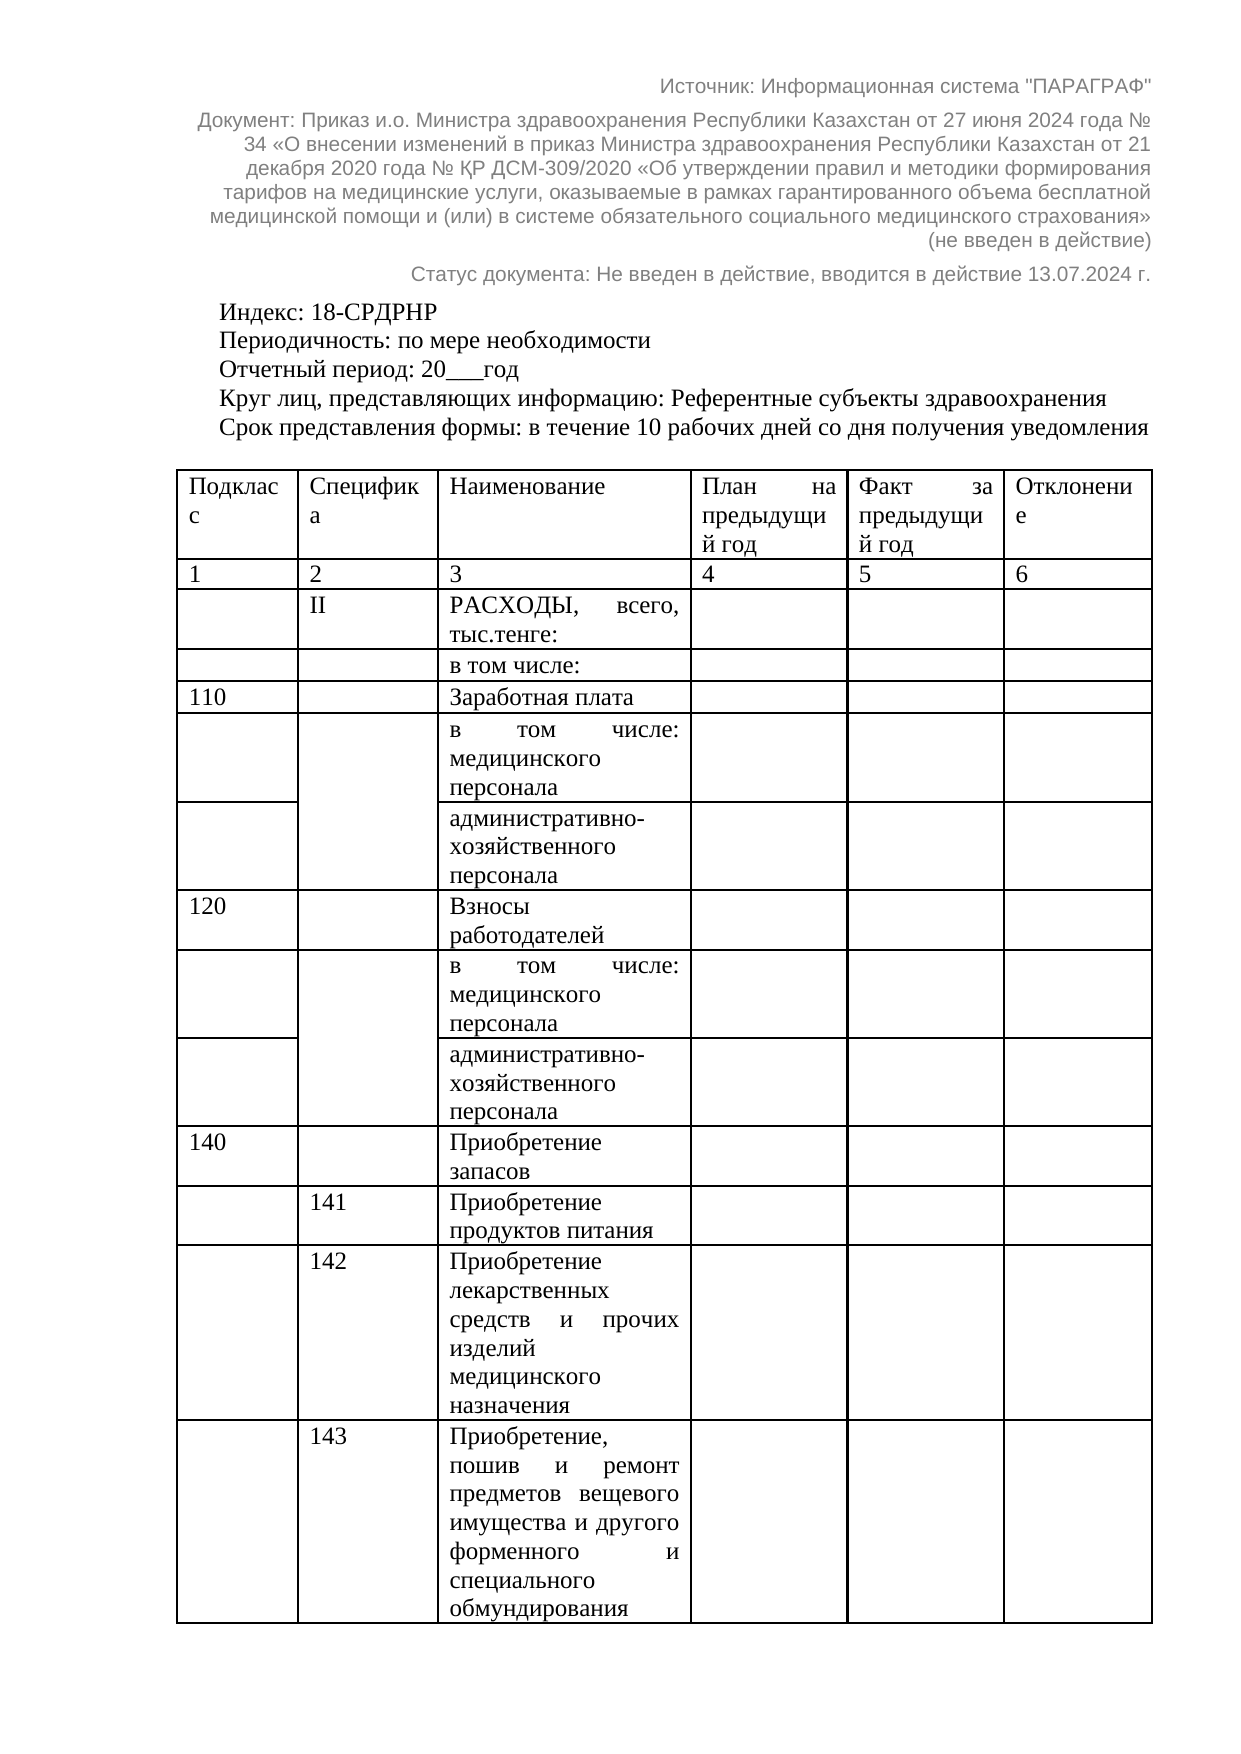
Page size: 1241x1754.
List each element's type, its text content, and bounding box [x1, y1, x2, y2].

table_cell 140 [178, 1127, 297, 1185]
table_cell 142 [299, 1246, 437, 1419]
table_cell [692, 590, 846, 648]
table_cell [849, 1421, 1003, 1622]
table_cell [1005, 891, 1151, 948]
table_cell Приобретение продуктов питания [439, 1187, 690, 1244]
table_cell [1005, 1421, 1151, 1622]
table_cell [299, 951, 437, 1125]
table_cell Взносы работодателей [439, 891, 690, 948]
table_cell [178, 803, 297, 889]
table_cell 6 [1005, 560, 1151, 588]
table_cell [849, 590, 1003, 648]
table_cell [299, 682, 437, 712]
table_cell [849, 951, 1003, 1037]
table_header Специфика [299, 471, 437, 557]
table_cell административно-хозяйственного персонала [439, 803, 690, 889]
table_cell Приобретение лекарственных средств и прочих изделий медицинского назначения [439, 1246, 690, 1419]
table_cell [299, 891, 437, 948]
table_cell [178, 590, 297, 648]
table_cell 2 [299, 560, 437, 588]
text Индекс: 18-СРДРНР [177, 297, 1152, 325]
table_cell 143 [299, 1421, 437, 1622]
table_header Факт за предыдущий год [849, 471, 1003, 557]
table_cell [692, 714, 846, 801]
table_cell [692, 682, 846, 712]
table_cell [849, 1246, 1003, 1419]
table_cell в том числе: [439, 650, 690, 680]
table_cell [692, 1127, 846, 1185]
table_cell [299, 650, 437, 680]
table_cell [1005, 1127, 1151, 1185]
table_cell [849, 891, 1003, 948]
table_header План на предыдущий год [692, 471, 846, 557]
table_cell в том числе: медицинского персонала [439, 951, 690, 1037]
table_cell [1005, 951, 1151, 1037]
table_cell [692, 1187, 846, 1244]
table_cell [1005, 1187, 1151, 1244]
table_cell Приобретение запасов [439, 1127, 690, 1185]
table_cell [849, 1127, 1003, 1185]
table_cell 141 [299, 1187, 437, 1244]
text Периодичность: по мере необходимости [177, 325, 1152, 354]
table_cell [1005, 803, 1151, 889]
table_cell [178, 1039, 297, 1125]
table_cell [692, 803, 846, 889]
table_cell 110 [178, 682, 297, 712]
table_cell [299, 714, 437, 889]
table_header Отклонение [1005, 471, 1151, 557]
table_cell [178, 1187, 297, 1244]
table_header Наименование [439, 471, 690, 557]
table_cell [849, 682, 1003, 712]
table_cell [299, 1127, 437, 1185]
table_cell [692, 1421, 846, 1622]
table_cell [692, 1039, 846, 1125]
table_cell [1005, 1246, 1151, 1419]
table_cell Заработная плата [439, 682, 690, 712]
table_cell [692, 650, 846, 680]
table_cell [1005, 590, 1151, 648]
text Круг лиц, представляющих информацию: Референтные субъекты здравоохранения [177, 383, 1152, 412]
table_cell 5 [849, 560, 1003, 588]
table_cell [1005, 714, 1151, 801]
text Срок представления формы: в течение 10 рабочих дней со дня получения уведомления [177, 412, 1152, 440]
table_cell [1005, 1039, 1151, 1125]
table_cell [178, 714, 297, 801]
table_cell в том числе: медицинского персонала [439, 714, 690, 801]
table_cell [1005, 650, 1151, 680]
table_cell [692, 951, 846, 1037]
table_cell РАСХОДЫ, всего, тыс.тенге: [439, 590, 690, 648]
table_cell [849, 650, 1003, 680]
table_cell [849, 803, 1003, 889]
table_cell 1 [178, 560, 297, 588]
table_cell [692, 1246, 846, 1419]
table_cell 120 [178, 891, 297, 948]
text Отчетный период: 20___год [177, 354, 1152, 383]
table_cell [178, 951, 297, 1037]
table_header Подкласс [178, 471, 297, 557]
table_cell II [299, 590, 437, 648]
table_cell административно-хозяйственного персонала [439, 1039, 690, 1125]
table_cell [849, 714, 1003, 801]
table_cell 3 [439, 560, 690, 588]
table_cell Приобретение, пошив и ремонт предметов вещевого имущества и другого форменного и специального обмундирования [439, 1421, 690, 1622]
table_cell [178, 1246, 297, 1419]
table_cell [849, 1039, 1003, 1125]
table_cell [178, 650, 297, 680]
table_cell [1005, 682, 1151, 712]
table_cell [692, 891, 846, 948]
table_cell 4 [692, 560, 846, 588]
table_cell [178, 1421, 297, 1622]
table_cell [849, 1187, 1003, 1244]
